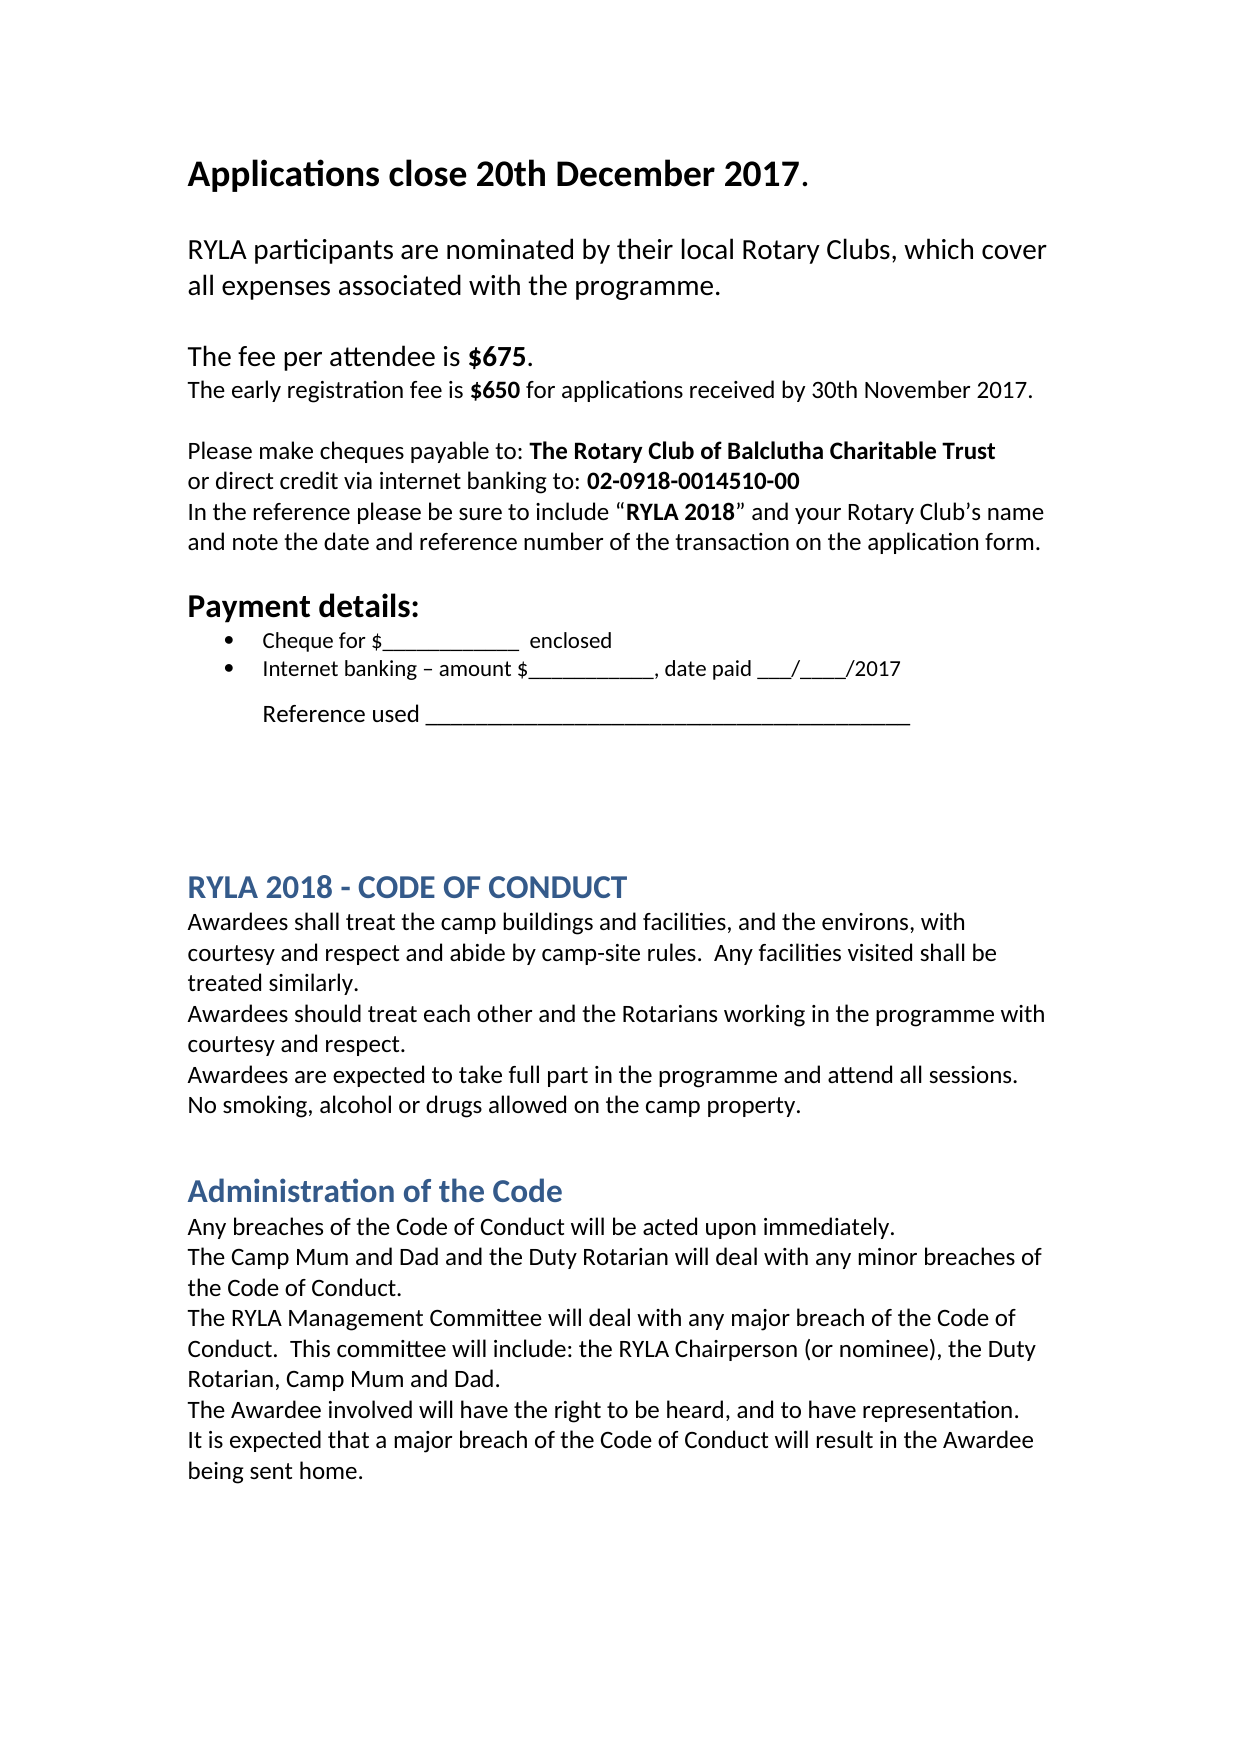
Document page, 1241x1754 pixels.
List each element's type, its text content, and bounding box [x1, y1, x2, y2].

text Reference used _______________________________________ [262, 698, 1053, 729]
text Awardees shall treat the camp buildings and facilities, and the environs, with courtesy and respect and abide by camp-site rules. Any facilities visited shall be treated similarly. [187, 906, 1053, 998]
text It is expected that a major breach of the Code of Conduct will result in the Awardee being sent home. [187, 1424, 1053, 1485]
text RYLA participants are nominated by their local Rotary Clubs, which cover all expenses associated with the programme. [187, 231, 1053, 303]
text Payment details: [187, 585, 1053, 626]
list Cheque for $____________ enclosed [225, 626, 1053, 654]
text or direct credit via internet banking to: 02-0918-0014510-00 [187, 466, 1053, 496]
text Awardees should treat each other and the Rotarians working in the programme with courtesy and respect. [187, 998, 1053, 1059]
text Awardees are expected to take full part in the programme and attend all sessions. [187, 1059, 1053, 1089]
text The RYLA Management Committee will deal with any major breach of the Code of Conduct. This committee will include: the RYLA Chairperson (or nominee), the Duty Rotarian, Camp Mum and Dad. [187, 1302, 1053, 1394]
list Internet banking – amount $___________, date paid ___/____/2017 [225, 654, 1053, 682]
text No smoking, alcohol or drugs allowed on the camp property. [187, 1089, 1053, 1120]
text The fee per attendee is $675. [187, 338, 1053, 374]
subtitle Administration of the Code [187, 1170, 1053, 1211]
text The early registration fee is $650 for applications received by 30th November 2017. [187, 374, 1053, 404]
text The Camp Mum and Dad and the Duty Rotarian will deal with any minor breaches of the Code of Conduct. [187, 1241, 1053, 1302]
text In the reference please be sure to include “RYLA 2018” and your Rotary Club’s name and note the date and reference number of the transaction on the application form. [187, 496, 1053, 557]
text Applications close 20th December 2017. [187, 150, 1053, 196]
text The Awardee involved will have the right to be heard, and to have representation. [187, 1394, 1053, 1424]
text Any breaches of the Code of Conduct will be acted upon immediately. [187, 1211, 1053, 1241]
subtitle RYLA 2018 - CODE OF CONDUCT [187, 866, 1053, 906]
text Please make cheques payable to: The Rotary Club of Balclutha Charitable Trust [187, 435, 1053, 466]
